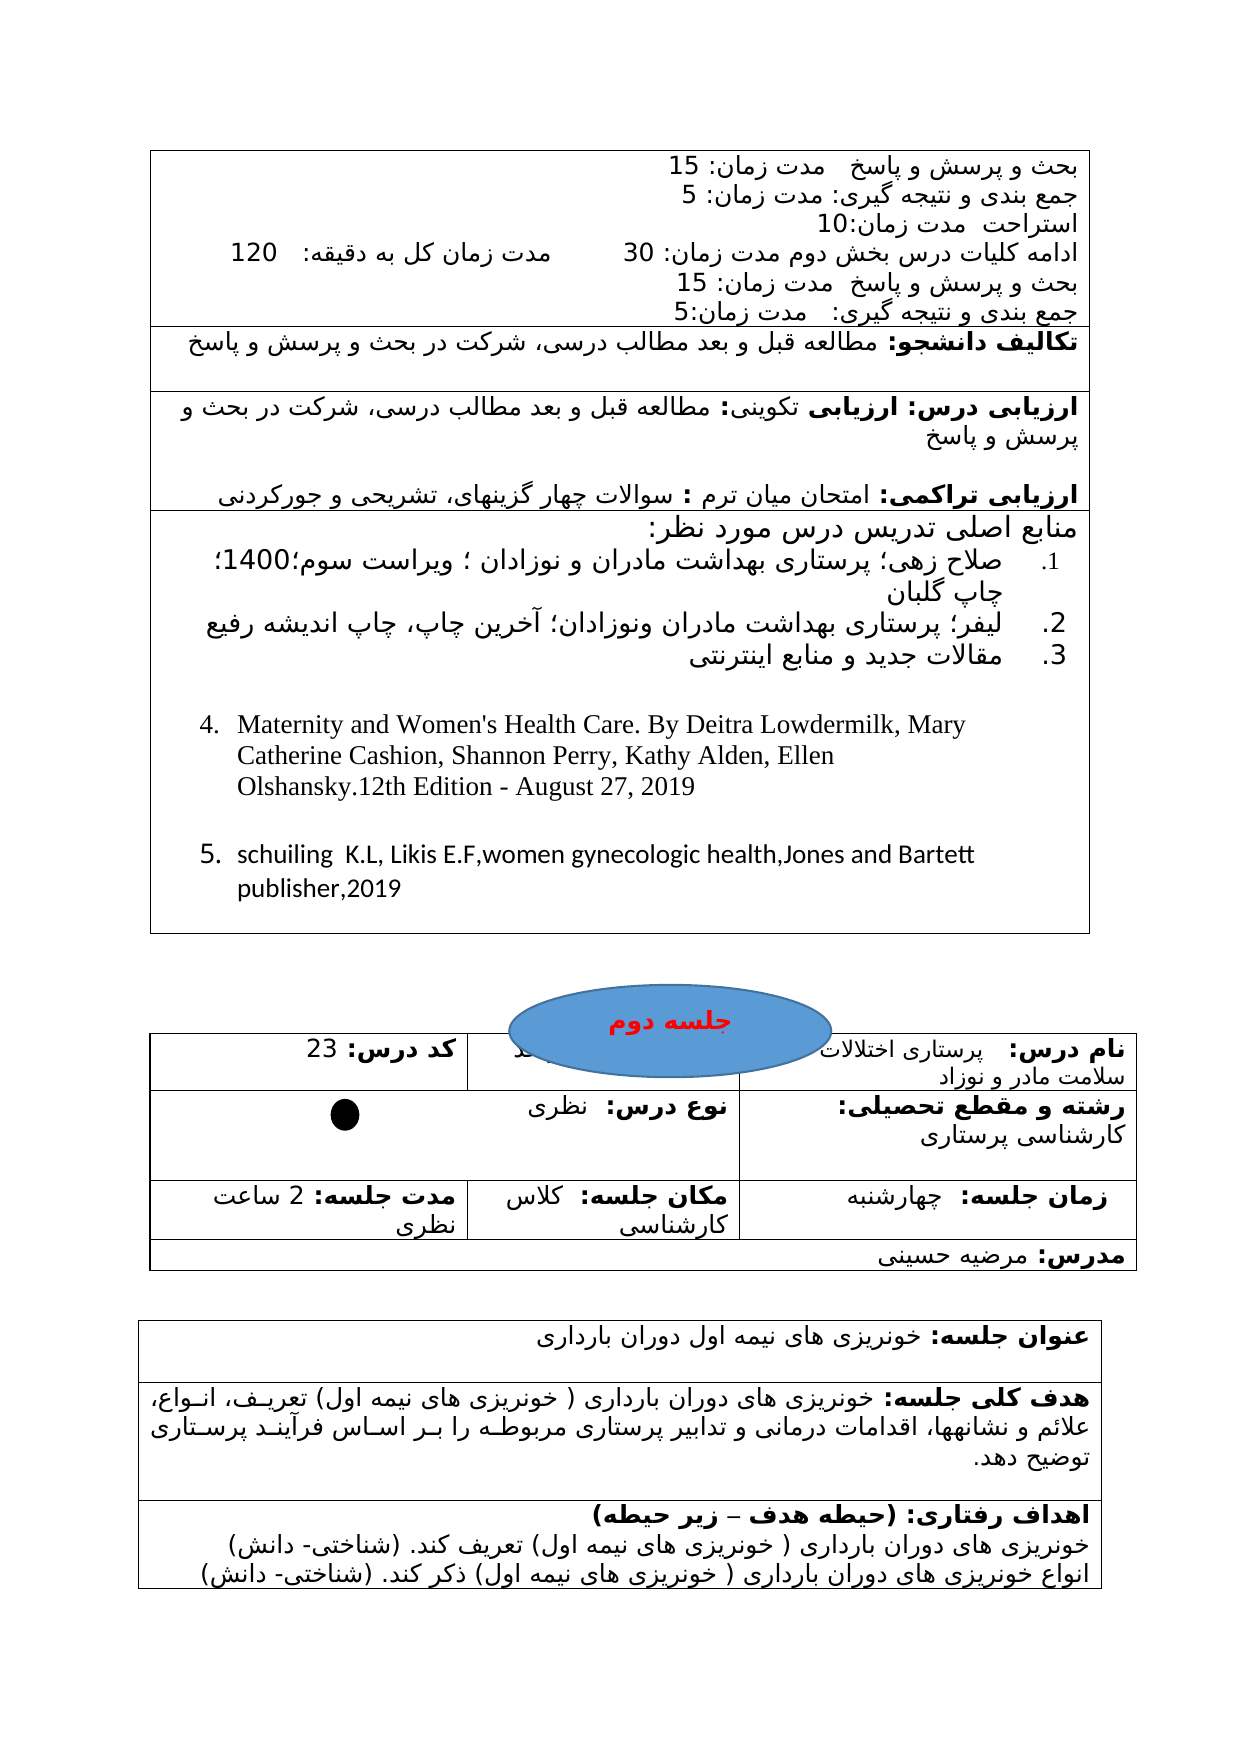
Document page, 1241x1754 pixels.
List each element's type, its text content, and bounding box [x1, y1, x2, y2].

table_header کد درس: 23 [151, 1034, 467, 1090]
table_cell زمان جلسه: چهارشنبه [740, 1181, 1136, 1239]
table_cell هدف کلی جلسه: خونریزی های دوران بارداری ( خونریزی های نیمه اول) تعریف، انواع، علائم و نشانهها، اقدامات درمانی و تدابیر پرستاری مربوطه را بر اساس فرآیند پرستاری توضیح دهد. [139, 1383, 1101, 1499]
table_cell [151, 151, 1089, 326]
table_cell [139, 1501, 1101, 1588]
table_header عنوان جلسه: خونریزی های نیمه اول دوران بارداری [139, 1321, 1101, 1382]
table_cell منابع اصلی تدریس درس مورد نظر: صلاح زهی؛ پرستاری بهداشت مادران و نوزادان ؛ ویراست سوم؛1400؛ چاپ گلبان لیفر؛ پرستاری بهداشت مادران ونوزادان؛ آخرین چاپ، چاپ اندیشه رفیع مقالات جدید و منابع اینترنتی Maternity and Women's Health Care. By Deitra Lowdermilk, Mary Catherine Cashion, Shannon Perry, Kathy Alden, Ellen Olshansky.12th Edition - August 27, 2019 schuiling K.L, Likis E.F,women gynecologic health,Jones and Bartett publisher,2019 [151, 511, 1089, 933]
table_cell ارزیابی درس: ارزیابی تکوینی: مطالعه قبل و بعد مطالب درسی، شرکت در بحث و پرسش و پاسخ ارزیابی تراکمی: امتحان میان ترم : سوالات چهار گزینهای، تشریحی و جورکردنی [151, 392, 1089, 510]
table_header نام درس: پرستاری اختلالات سلامت مادر و نوزاد [740, 1034, 1136, 1090]
table_cell مدرس: مرضیه حسینی [151, 1240, 1136, 1269]
table_cell نوع درس: نظری [151, 1091, 739, 1180]
table_cell تکالیف دانشجو: مطالعه قبل و بعد مطالب درسی، شرکت در بحث و پرسش و پاسخ [151, 327, 1089, 391]
table_cell مدت جلسه: 2 ساعت نظری [151, 1181, 467, 1239]
table_header تعداد واحد: 2 واحد [468, 1034, 739, 1090]
table_cell رشته و مقطع تحصیلی: کارشناسی پرستاری [740, 1091, 1136, 1180]
table_cell مکان جلسه: کلاس کارشناسی [468, 1181, 739, 1239]
